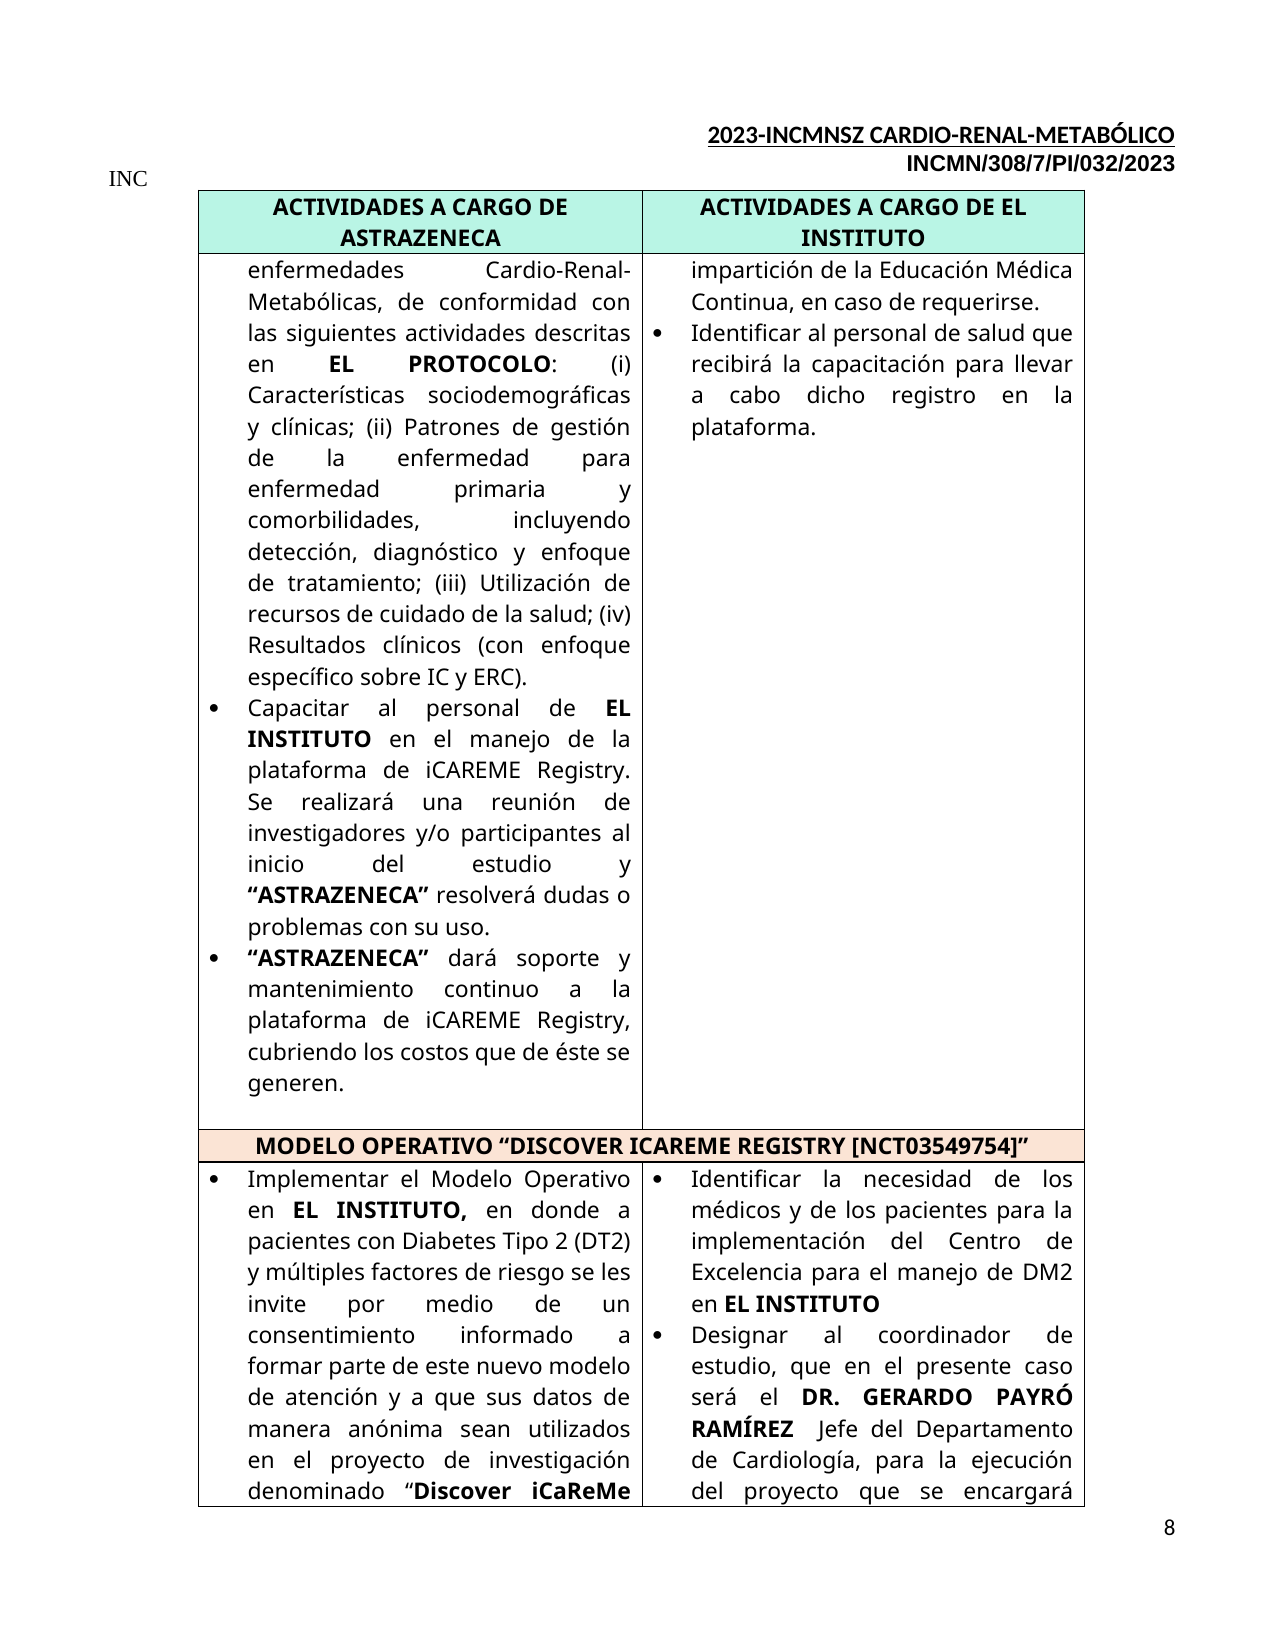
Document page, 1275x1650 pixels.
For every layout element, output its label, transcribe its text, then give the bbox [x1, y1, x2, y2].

table_header ACTIVIDADES A CARGO DE ASTRAZENECA [199, 191, 642, 253]
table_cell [199, 1163, 642, 1506]
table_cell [199, 254, 642, 1129]
table_header ACTIVIDADES A CARGO DE EL INSTITUTO [643, 191, 1084, 253]
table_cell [643, 1163, 1084, 1506]
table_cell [643, 254, 1084, 1129]
table_cell MODELO OPERATIVO “DISCOVER ICAREME REGISTRY [NCT03549754]” [199, 1130, 1084, 1161]
